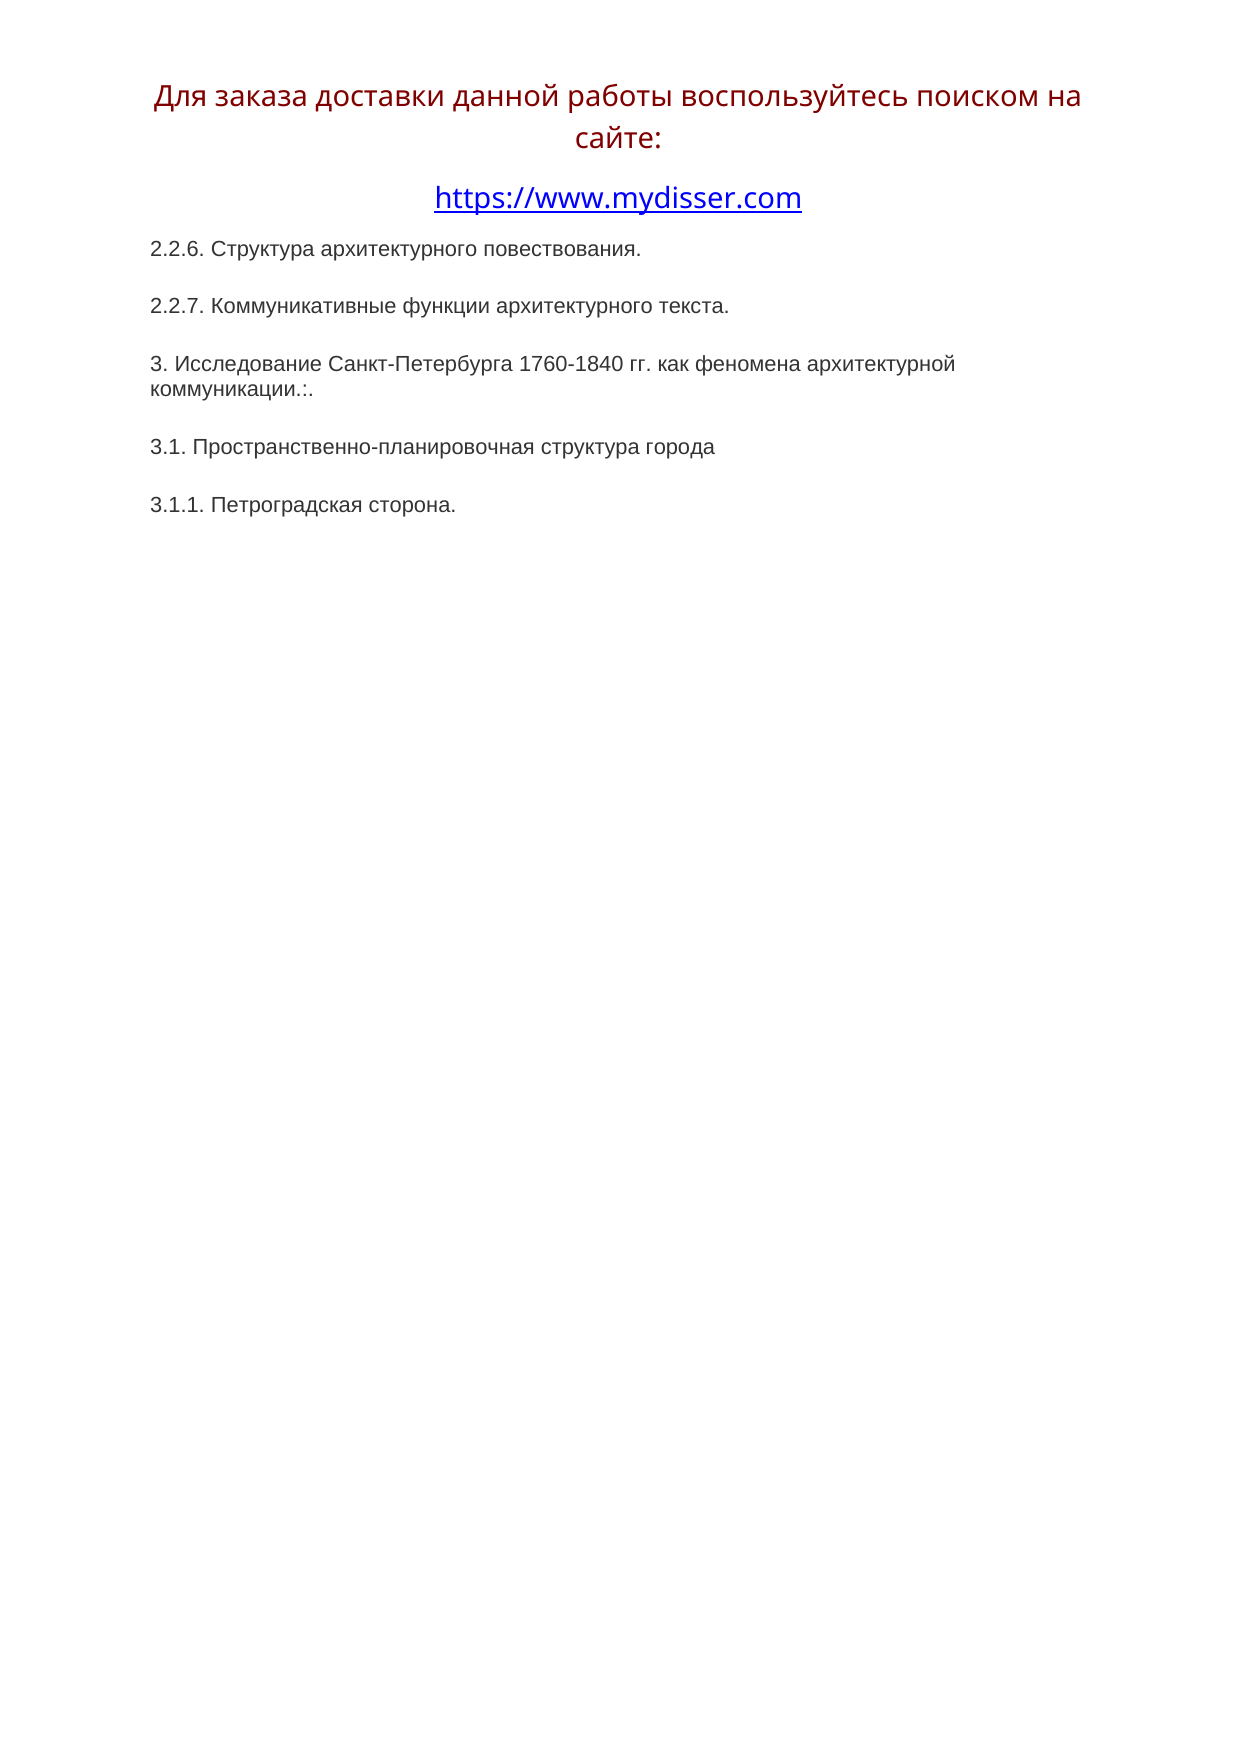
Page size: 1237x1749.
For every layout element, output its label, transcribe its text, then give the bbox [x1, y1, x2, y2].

text 3.1. Пространственно-планировочная структура города [150, 434, 1086, 459]
text 2.2.7. Коммуникативные функции архитектурного текста. [150, 293, 1086, 318]
text 3.1.1. Петроградская сторона. [150, 492, 1086, 517]
text 2.2.6. Структура архитектурного повествования. [150, 236, 1086, 261]
text 3. Исследование Санкт-Петербурга 1760-1840 гг. как феномена архитектурной коммуникации.:. [150, 351, 1086, 401]
